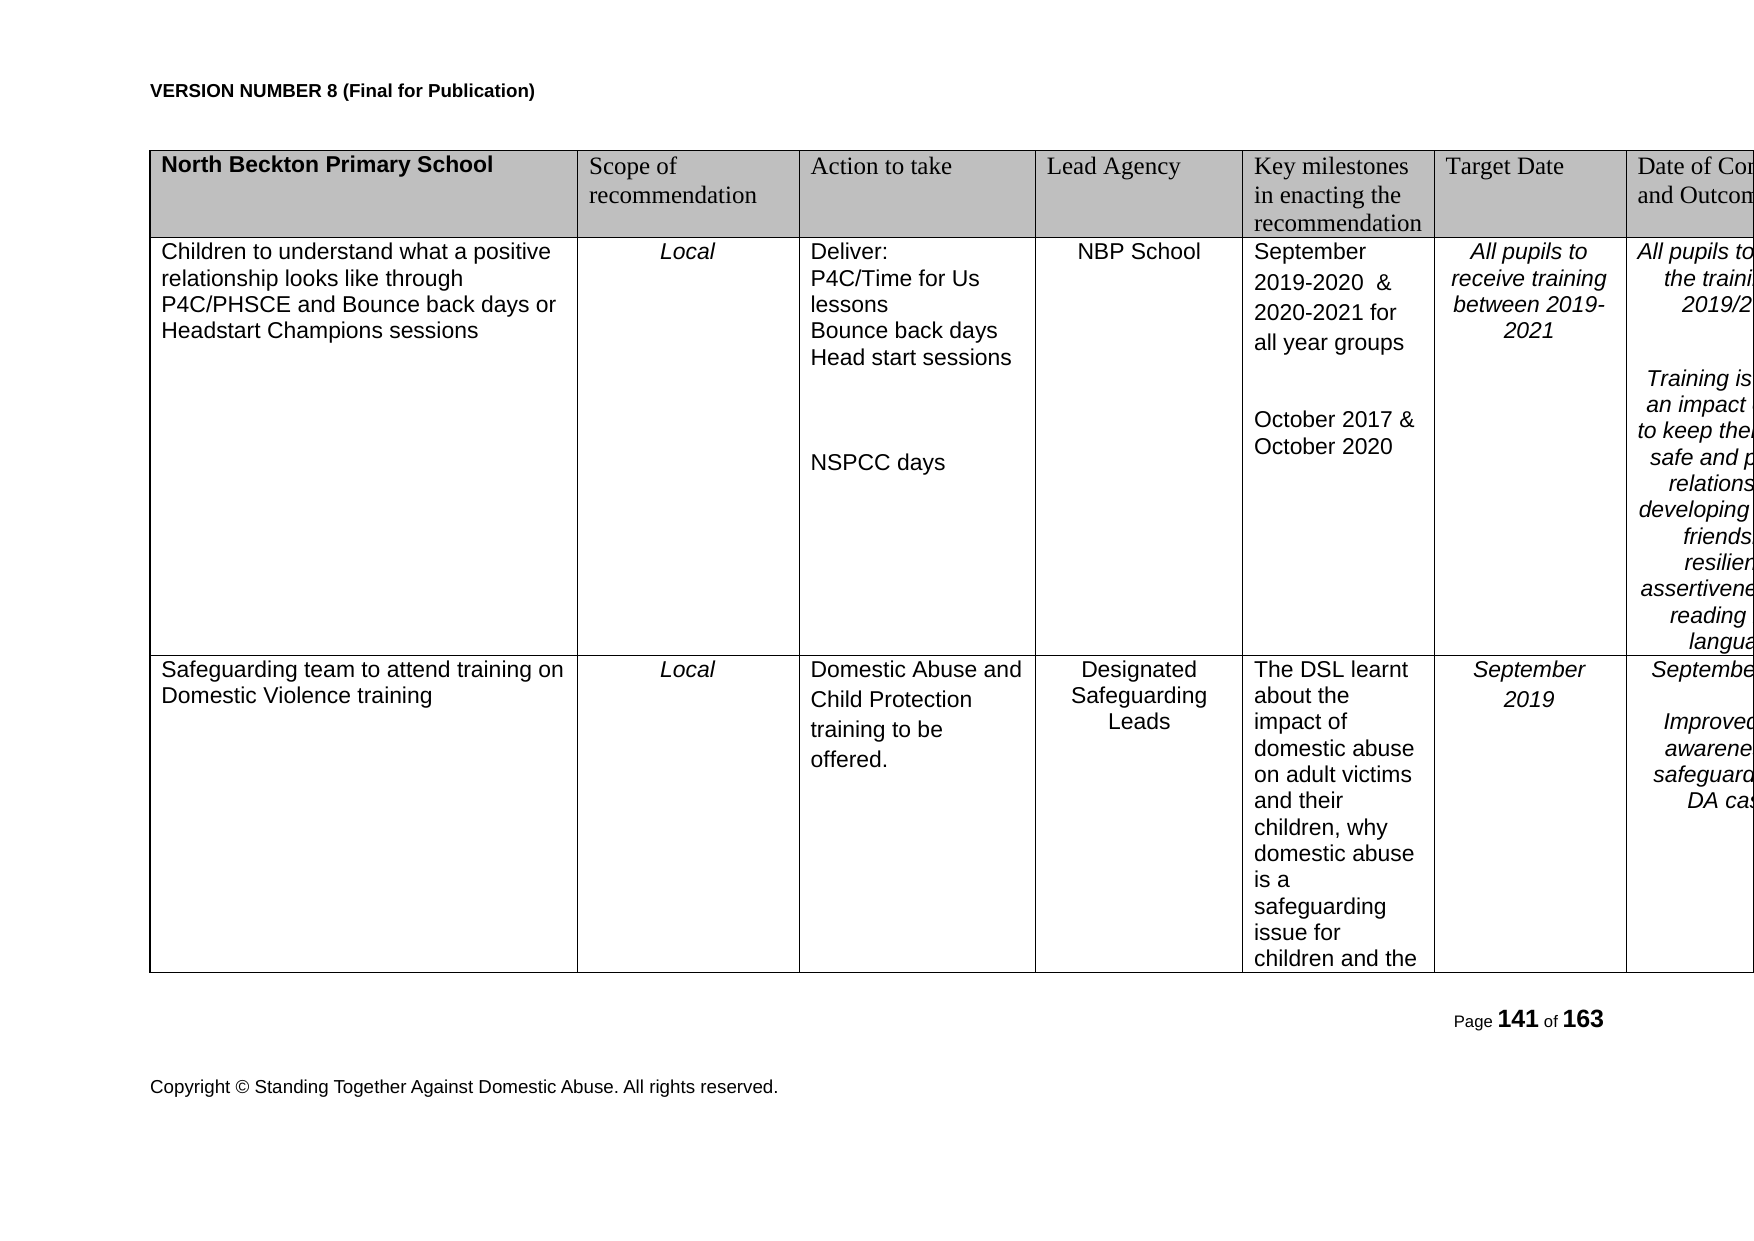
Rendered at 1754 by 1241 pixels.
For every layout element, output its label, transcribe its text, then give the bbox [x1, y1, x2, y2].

table_header Target Date [1435, 151, 1626, 237]
table_header Date of Completion and Outcome [1627, 151, 1753, 237]
table_cell NBP School [1036, 238, 1242, 654]
table_header Lead Agency [1036, 151, 1242, 237]
table_cell Deliver: P4C/Time for Us lessons Bounce back days Head start sessions NSPCC days [800, 238, 1035, 654]
table_cell Local [578, 238, 799, 654]
table_header North Beckton Primary School [151, 151, 577, 237]
table_cell Local [578, 656, 799, 972]
table_header Action to take [800, 151, 1035, 237]
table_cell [800, 656, 1035, 972]
table_cell September 2019-2020 & 2020-2021 for all year groups October 2017 & October 2020 [1243, 238, 1434, 654]
table_cell All pupils to receive training between 2019- 2021 [1435, 238, 1626, 654]
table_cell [1036, 656, 1242, 972]
table_header Key milestones in enacting the recommendation [1243, 151, 1434, 237]
table_cell Children to understand what a positive relationship looks like through P4C/PHSCE and Bounce back days or Headstart Champions sessions [151, 238, 577, 654]
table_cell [1435, 656, 1626, 972]
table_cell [1627, 656, 1753, 972]
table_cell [151, 656, 577, 972]
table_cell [1243, 656, 1434, 972]
table_header Scope of recommendation [578, 151, 799, 237]
table_cell All pupils to receive the training by 2019/2020 Training is having an impact on how to keep themselves safe and positive relationships, developing positive friendship, resilience, assertiveness, and reading body language [1627, 238, 1753, 654]
